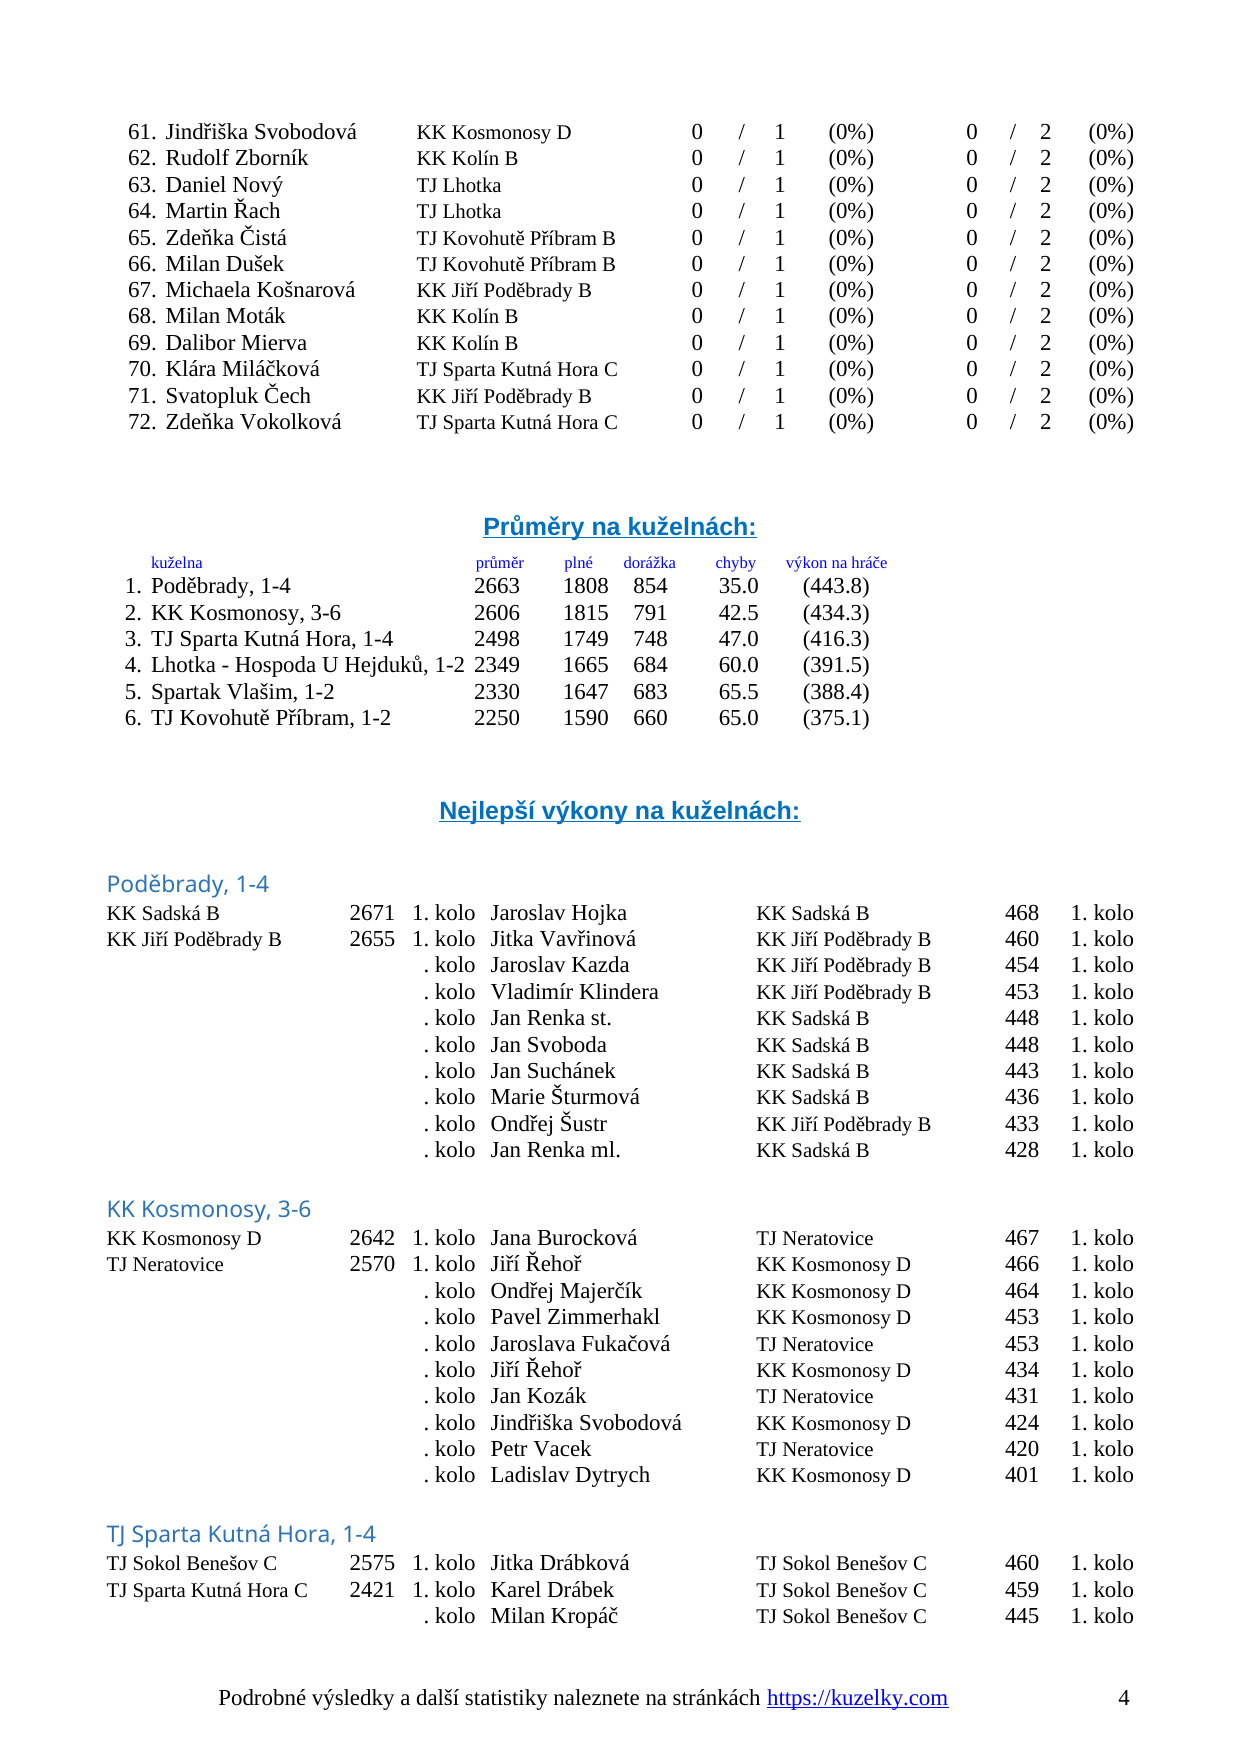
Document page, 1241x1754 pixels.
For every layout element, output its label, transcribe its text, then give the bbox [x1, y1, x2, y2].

text 5. Spartak Vlašim, 1-2 2330 1647 683 65.5 (388.4) [106, 678, 1134, 704]
text . kolo Jan Renka st. KK Sadská B 448 1. kolo [106, 1004, 1134, 1031]
text . kolo Jiří Řehoř KK Kosmonosy D 434 1. kolo [106, 1356, 1134, 1382]
text . kolo Vladimír Klindera KK Jiří Poděbrady B 453 1. kolo [106, 978, 1134, 1004]
text . kolo Jan Suchánek KK Sadská B 443 1. kolo [106, 1057, 1134, 1083]
text 69. Dalibor Mierva KK Kolín B 0 / 1 (0%) 0 / 2 (0%) [106, 329, 1134, 355]
text . kolo Jan Renka ml. KK Sadská B 428 1. kolo [106, 1136, 1134, 1162]
text Průměry na kuželnách: [94, 512, 1145, 541]
text 64. Martin Řach TJ Lhotka 0 / 1 (0%) 0 / 2 (0%) [106, 197, 1134, 223]
text 2. KK Kosmonosy, 3-6 2606 1815 791 42.5 (434.3) [106, 599, 1134, 625]
text 70. Klára Miláčková TJ Sparta Kutná Hora C 0 / 1 (0%) 0 / 2 (0%) [106, 355, 1134, 382]
text 65. Zdeňka Čistá TJ Kovohutě Příbram B 0 / 1 (0%) 0 / 2 (0%) [106, 223, 1134, 250]
text 68. Milan Moták KK Kolín B 0 / 1 (0%) 0 / 2 (0%) [106, 303, 1134, 329]
text . kolo Pavel Zimmerhakl KK Kosmonosy D 453 1. kolo [106, 1303, 1134, 1329]
text . kolo Ondřej Šustr KK Jiří Poděbrady B 433 1. kolo [106, 1110, 1134, 1136]
text KK Kosmonosy D 2642 1. kolo Jana Burocková TJ Neratovice 467 1. kolo [106, 1224, 1134, 1251]
text 3. TJ Sparta Kutná Hora, 1-4 2498 1749 748 47.0 (416.3) [106, 625, 1134, 652]
text Nejlepší výkony na kuželnách: [94, 796, 1145, 824]
text 66. Milan Dušek TJ Kovohutě Příbram B 0 / 1 (0%) 0 / 2 (0%) [106, 250, 1134, 276]
text . kolo Jindřiška Svobodová KK Kosmonosy D 424 1. kolo [106, 1409, 1134, 1435]
text 1. Poděbrady, 1-4 2663 1808 854 35.0 (443.8) [106, 572, 1134, 599]
text TJ Neratovice 2570 1. kolo Jiří Řehoř KK Kosmonosy D 466 1. kolo [106, 1251, 1134, 1277]
text 67. Michaela Košnarová KK Jiří Poděbrady B 0 / 1 (0%) 0 / 2 (0%) [106, 276, 1134, 303]
subtitle Poděbrady, 1-4 [106, 868, 1134, 899]
text . kolo Jaroslava Fukačová TJ Neratovice 453 1. kolo [106, 1329, 1134, 1356]
text . kolo Ondřej Majerčík KK Kosmonosy D 464 1. kolo [106, 1277, 1134, 1303]
text . kolo Marie Šturmová KK Sadská B 436 1. kolo [106, 1083, 1134, 1110]
text TJ Sparta Kutná Hora C 2421 1. kolo Karel Drábek TJ Sokol Benešov C 459 1. kolo [106, 1576, 1134, 1602]
text 6. TJ Kovohutě Příbram, 1-2 2250 1590 660 65.0 (375.1) [106, 704, 1134, 731]
text . kolo Jan Svoboda KK Sadská B 448 1. kolo [106, 1031, 1134, 1057]
text kuželna průměr plné dorážka chyby výkon na hráče [106, 553, 1134, 572]
text 71. Svatopluk Čech KK Jiří Poděbrady B 0 / 1 (0%) 0 / 2 (0%) [106, 382, 1134, 408]
subtitle TJ Sparta Kutná Hora, 1-4 [106, 1518, 1134, 1549]
text 61. Jindřiška Svobodová KK Kosmonosy D 0 / 1 (0%) 0 / 2 (0%) [106, 118, 1134, 144]
text . kolo Milan Kropáč TJ Sokol Benešov C 445 1. kolo [106, 1602, 1134, 1628]
text TJ Sokol Benešov C 2575 1. kolo Jitka Drábková TJ Sokol Benešov C 460 1. kolo [106, 1549, 1134, 1576]
text 63. Daniel Nový TJ Lhotka 0 / 1 (0%) 0 / 2 (0%) [106, 171, 1134, 197]
text . kolo Jan Kozák TJ Neratovice 431 1. kolo [106, 1382, 1134, 1409]
text . kolo Ladislav Dytrych KK Kosmonosy D 401 1. kolo [106, 1461, 1134, 1488]
text KK Jiří Poděbrady B 2655 1. kolo Jitka Vavřinová KK Jiří Poděbrady B 460 1. kolo [106, 925, 1134, 952]
subtitle KK Kosmonosy, 3-6 [106, 1193, 1134, 1224]
text 62. Rudolf Zborník KK Kolín B 0 / 1 (0%) 0 / 2 (0%) [106, 144, 1134, 171]
text KK Sadská B 2671 1. kolo Jaroslav Hojka KK Sadská B 468 1. kolo [106, 899, 1134, 925]
text 72. Zdeňka Vokolková TJ Sparta Kutná Hora C 0 / 1 (0%) 0 / 2 (0%) [106, 408, 1134, 434]
text . kolo Petr Vacek TJ Neratovice 420 1. kolo [106, 1435, 1134, 1461]
text . kolo Jaroslav Kazda KK Jiří Poděbrady B 454 1. kolo [106, 952, 1134, 978]
text 4. Lhotka - Hospoda U Hejduků, 1-2 2349 1665 684 60.0 (391.5) [106, 652, 1134, 678]
